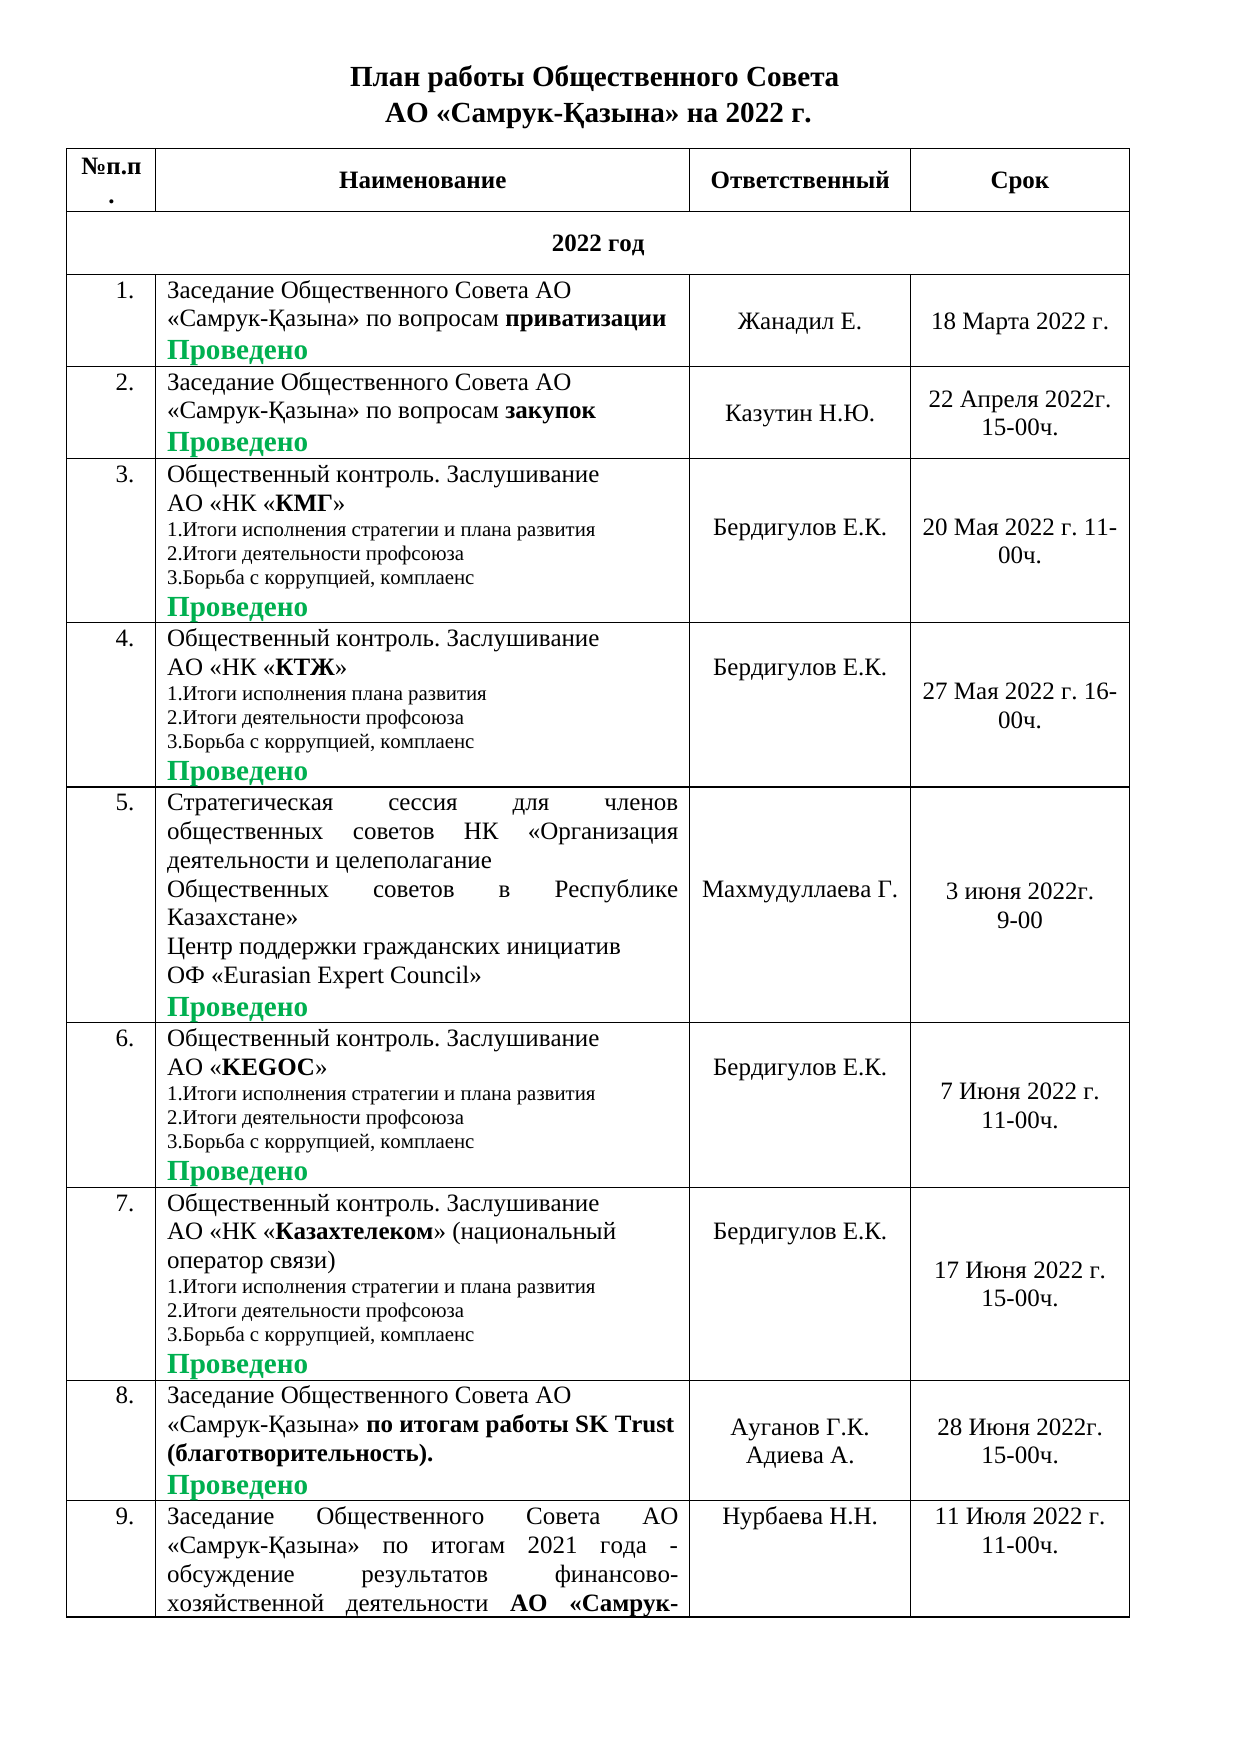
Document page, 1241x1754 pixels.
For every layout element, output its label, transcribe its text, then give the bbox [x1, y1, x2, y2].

table_cell Бердигулов Е.К. [690, 1188, 910, 1379]
table_cell Бердигулов Е.К. [690, 1023, 910, 1187]
table_cell Заседание Общественного Совета АО «Самрук-Қазына» по вопросам закупок Проведено [156, 367, 689, 458]
table_cell Жанадил Е. [690, 275, 910, 366]
table_cell [67, 788, 155, 1022]
table_cell Стратегическая сессия для членов общественных советов НК «Организация деятельности и целеполагание Общественных советов в Республике Казахстане» Центр поддержки гражданских инициатив ОФ «Eurasian Expert Council» Проведено [156, 788, 689, 1022]
table_cell 7 Июня 2022 г. 11-00ч. [911, 1023, 1129, 1187]
table_cell Казутин Н.Ю. [690, 367, 910, 458]
table_cell Заседание Общественного Совета АО «Самрук-Қазына» по вопросам приватизации Проведено [156, 275, 689, 366]
table_cell [67, 367, 155, 458]
table_cell 22 Апреля 2022г. 15-00ч. [911, 367, 1129, 458]
table_cell [67, 459, 155, 622]
table_cell Общественный контроль. Заслушивание АО «НК «КТЖ» 1.Итоги исполнения плана развития 2.Итоги деятельности профсоюза 3.Борьба с коррупцией, комплаенс Проведено [156, 623, 689, 786]
table_header №п.п. [67, 149, 155, 211]
text План работы Общественного Совета АО «Самрук-Қазына» на 2022 г. [44, 59, 1152, 129]
table_cell [67, 1501, 155, 1616]
table_cell [67, 275, 155, 366]
table_cell Бердигулов Е.К. [690, 623, 910, 786]
table_cell [67, 1381, 155, 1500]
table_cell Нурбаева Н.Н. [690, 1501, 910, 1616]
table_cell Бердигулов Е.К. [690, 459, 910, 622]
table_header Срок [911, 149, 1129, 211]
table_cell Общественный контроль. Заслушивание АО «KEGOC» 1.Итоги исполнения стратегии и плана развития 2.Итоги деятельности профсоюза 3.Борьба с коррупцией, комплаенс Проведено [156, 1023, 689, 1187]
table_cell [156, 1501, 689, 1616]
table_cell 17 Июня 2022 г. 15-00ч. [911, 1188, 1129, 1379]
table_cell 2022 год [67, 212, 1129, 274]
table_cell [911, 1501, 1129, 1616]
table_cell Заседание Общественного Совета АО «Самрук-Қазына» по итогам работы SK Trust (благотворительность). Проведено [156, 1381, 689, 1500]
table_cell [67, 623, 155, 786]
table_cell Махмудуллаева Г. [690, 788, 910, 1022]
table_cell [67, 1188, 155, 1379]
table_cell Общественный контроль. Заслушивание АО «НК «Казахтелеком» (национальный оператор связи) 1.Итоги исполнения стратегии и плана развития 2.Итоги деятельности профсоюза 3.Борьба с коррупцией, комплаенс Проведено [156, 1188, 689, 1379]
table_cell Ауганов Г.К. Адиева А. [690, 1381, 910, 1500]
table_cell 28 Июня 2022г. 15-00ч. [911, 1381, 1129, 1500]
table_cell 3 июня 2022г. 9-00 [911, 788, 1129, 1022]
table_cell Общественный контроль. Заслушивание АО «НК «КМГ» 1.Итоги исполнения стратегии и плана развития 2.Итоги деятельности профсоюза 3.Борьба с коррупцией, комплаенс Проведено [156, 459, 689, 622]
table_header Наименование [156, 149, 689, 211]
table_cell 27 Мая 2022 г. 16-00ч. [911, 623, 1129, 786]
table_header Ответственный [690, 149, 910, 211]
table_cell 18 Марта 2022 г. [911, 275, 1129, 366]
table_cell [67, 1023, 155, 1187]
table_cell 20 Мая 2022 г. 11-00ч. [911, 459, 1129, 622]
